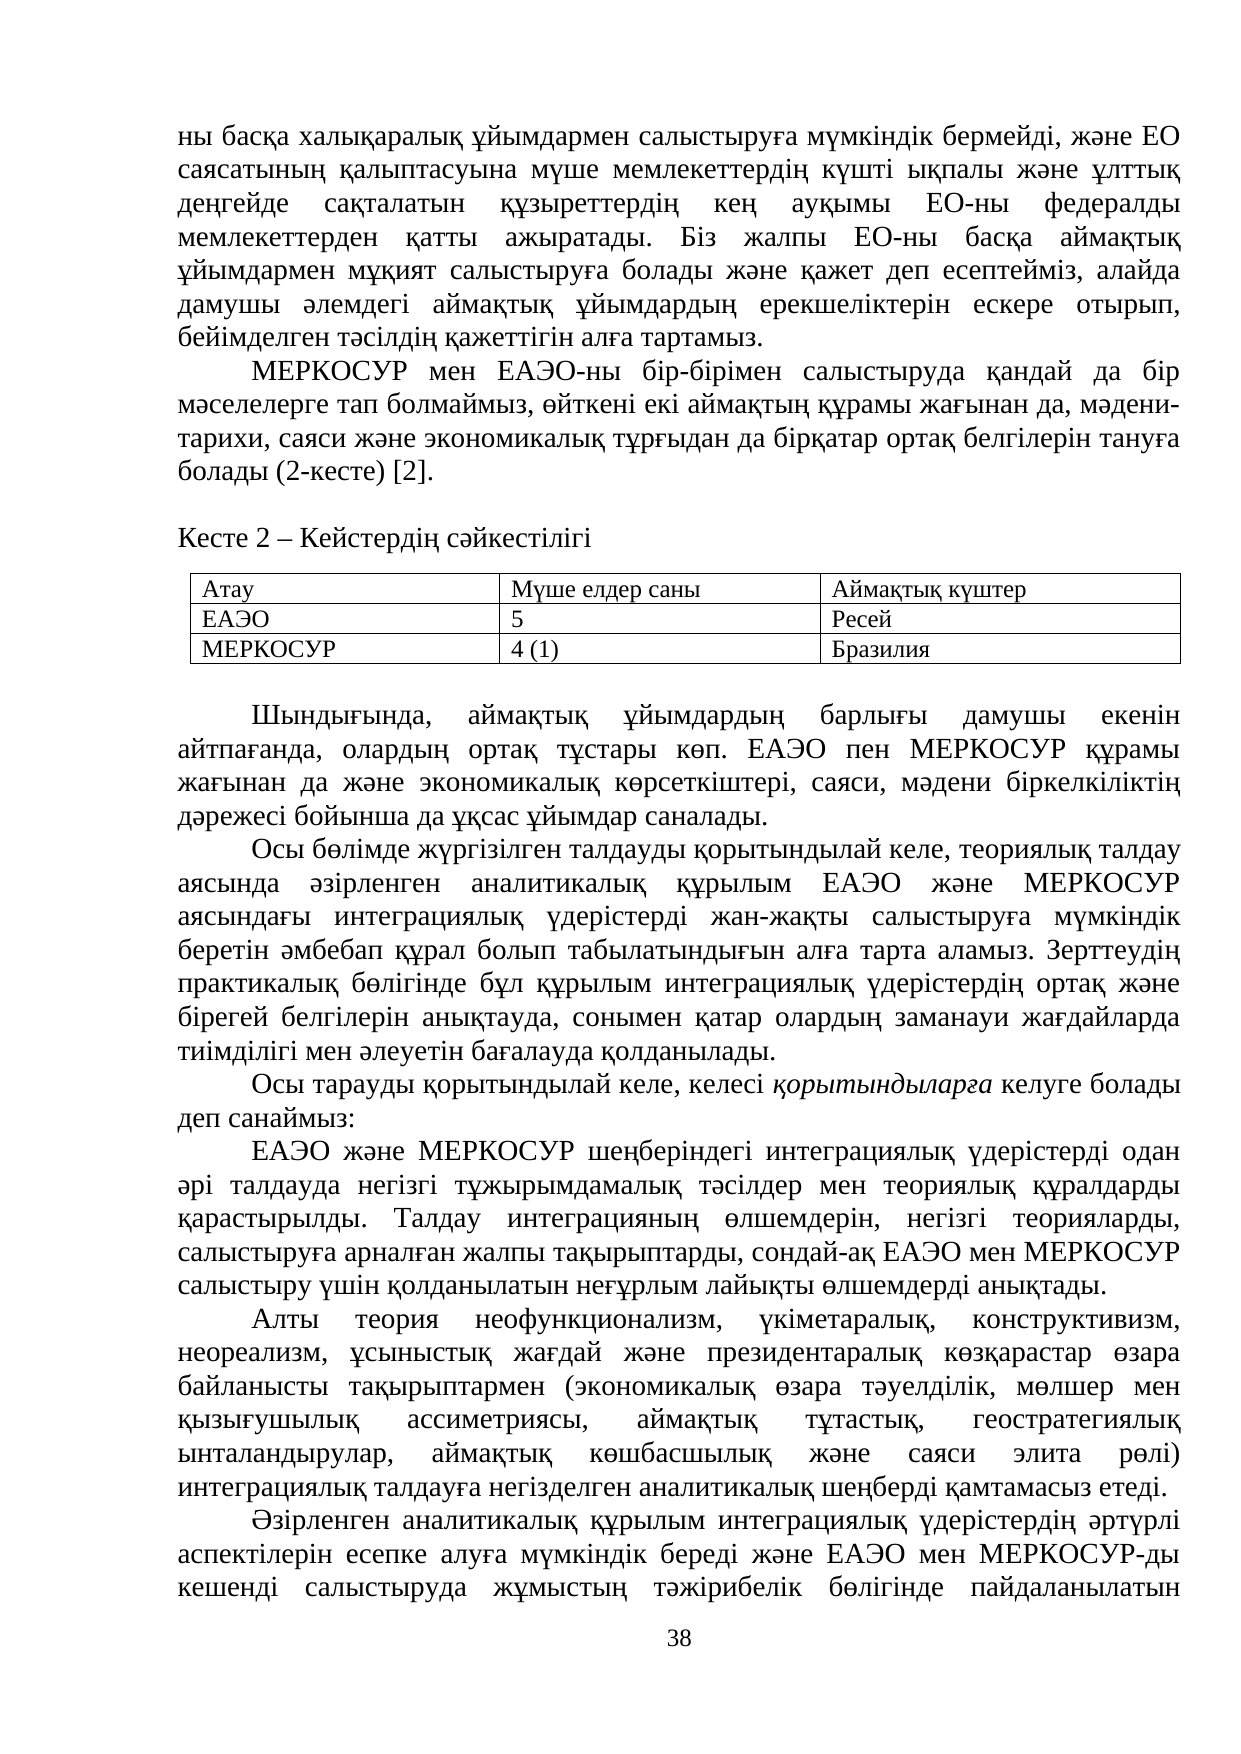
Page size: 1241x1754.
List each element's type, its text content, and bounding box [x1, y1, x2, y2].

table_header Атау [191, 574, 499, 603]
table_cell 4 (1) [500, 634, 820, 663]
text ЕАЭО және МЕРКОСУР шеңберіндегі интеграциялық үдерістерді одан әрі талдауда негізгі тұжырымдамалық тәсілдер мен теориялық құралдарды қарастырылды. Талдау интеграцияның өлшемдерін, негізгі теорияларды, салыстыруға арналған жалпы тақырыптарды, сондай-ақ ЕАЭО мен МЕРКОСУР салыстыру үшін қолданылатын неғұрлым лайықты өлшемдерді анықтады. [177, 1133, 1181, 1301]
table_cell 5 [500, 604, 820, 633]
table_header Аймақтық күштер [821, 574, 1180, 603]
table_cell Ресей [821, 604, 1180, 633]
text Осы тарауды қорытындылай келе, келесі қорытындыларға келуге болады деп санаймыз: [177, 1066, 1181, 1133]
table_cell МЕРКОСУР [191, 634, 499, 663]
text Алты теория неофункционализм, үкіметаралық, конструктивизм, неореализм, ұсыныстық жағдай және президентаралық көзқарастар өзара байланысты тақырыптармен (экономикалық өзара тәуелділік, мөлшер мен қызығушылық ассиметриясы, аймақтық тұтастық, геостратегиялық ынталандырулар, аймақтық көшбасшылық және саяси элита рөлі) интеграциялық талдауға негізделген аналитикалық шеңберді қамтамасыз етеді. [177, 1301, 1181, 1502]
table_header Мүше елдер саны [500, 574, 820, 603]
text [177, 118, 1181, 353]
table_cell ЕАЭО [191, 604, 499, 633]
text МЕРКОСУР мен ЕАЭО-ны бір-бірімен салыстыруда қандай да бір мәселелерге тап болмаймыз, өйткені екі аймақтың құрамы жағынан да, мәдени-тарихи, саяси және экономикалық тұрғыдан да бірқатар ортақ белгілерін тануға болады (2-кесте) [2]. [177, 353, 1181, 487]
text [177, 1502, 1181, 1603]
text Кесте 2 – Кейстердің сәйкестілігі [177, 521, 1211, 554]
text Осы бөлімде жүргізілген талдауды қорытындылай келе, теориялық талдау аясында әзірленген аналитикалық құрылым ЕАЭО және МЕРКОСУР аясындағы интеграциялық үдерістерді жан-жақты салыстыруға мүмкіндік беретін әмбебап құрал болып табылатындығын алға тарта аламыз. Зерттеудің практикалық бөлігінде бұл құрылым интеграциялық үдерістердің ортақ және бірегей белгілерін анықтауда, сонымен қатар олардың заманауи жағдайларда тиімділігі мен әлеуетін бағалауда қолданылады. [177, 831, 1181, 1066]
table_cell Бразилия [821, 634, 1180, 663]
text Шындығында, аймақтық ұйымдардың барлығы дамушы екенін айтпағанда, олардың ортақ тұстары көп. ЕАЭО пен МЕРКОСУР құрамы жағынан да және экономикалық көрсеткіштері, саяси, мәдени біркелкіліктің дәрежесі бойынша да ұқсас ұйымдар саналады. [177, 697, 1181, 831]
